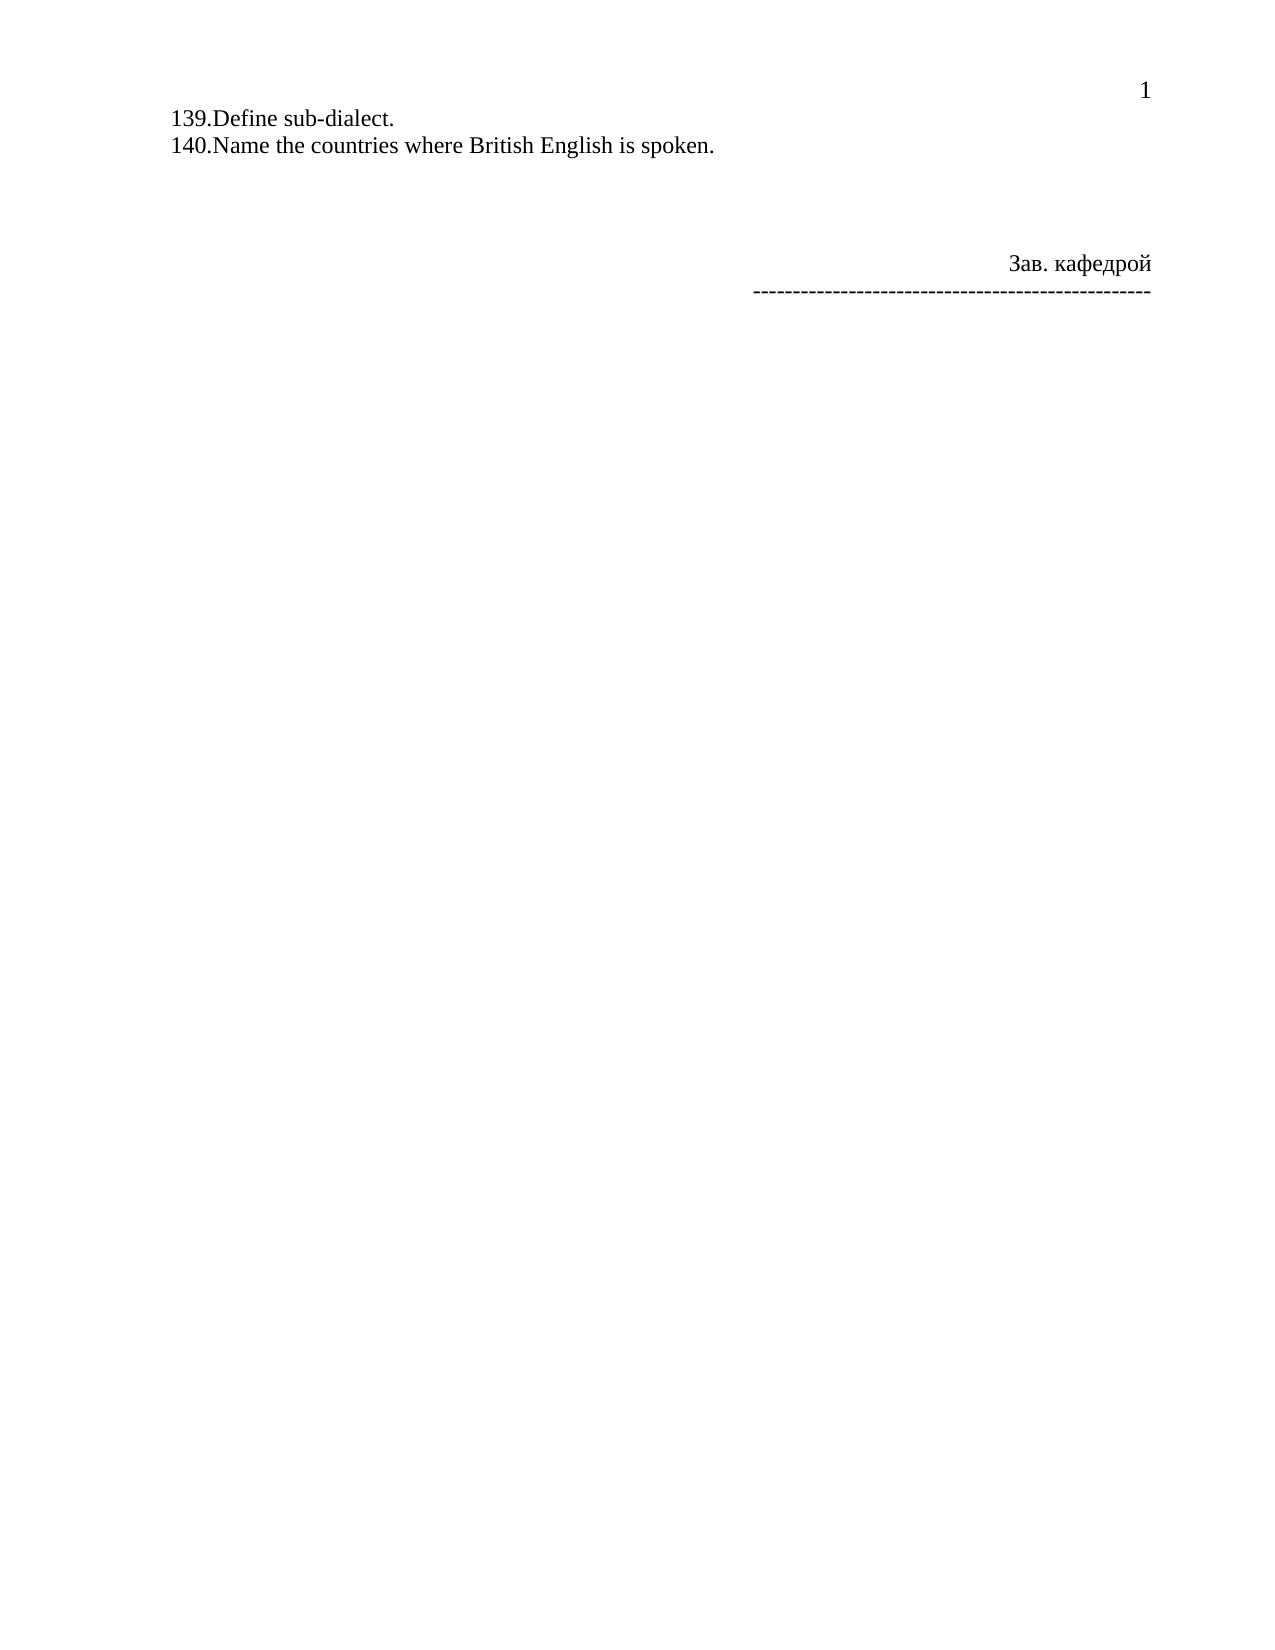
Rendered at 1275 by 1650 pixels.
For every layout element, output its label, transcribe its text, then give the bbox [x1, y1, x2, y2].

text Зав. кафедрой [133, 249, 1152, 276]
text -------------------------------------------------- [133, 276, 1152, 304]
list Define sub-dialect. [170, 104, 1152, 131]
list Name the countries where British English is spoken. [170, 131, 1152, 159]
